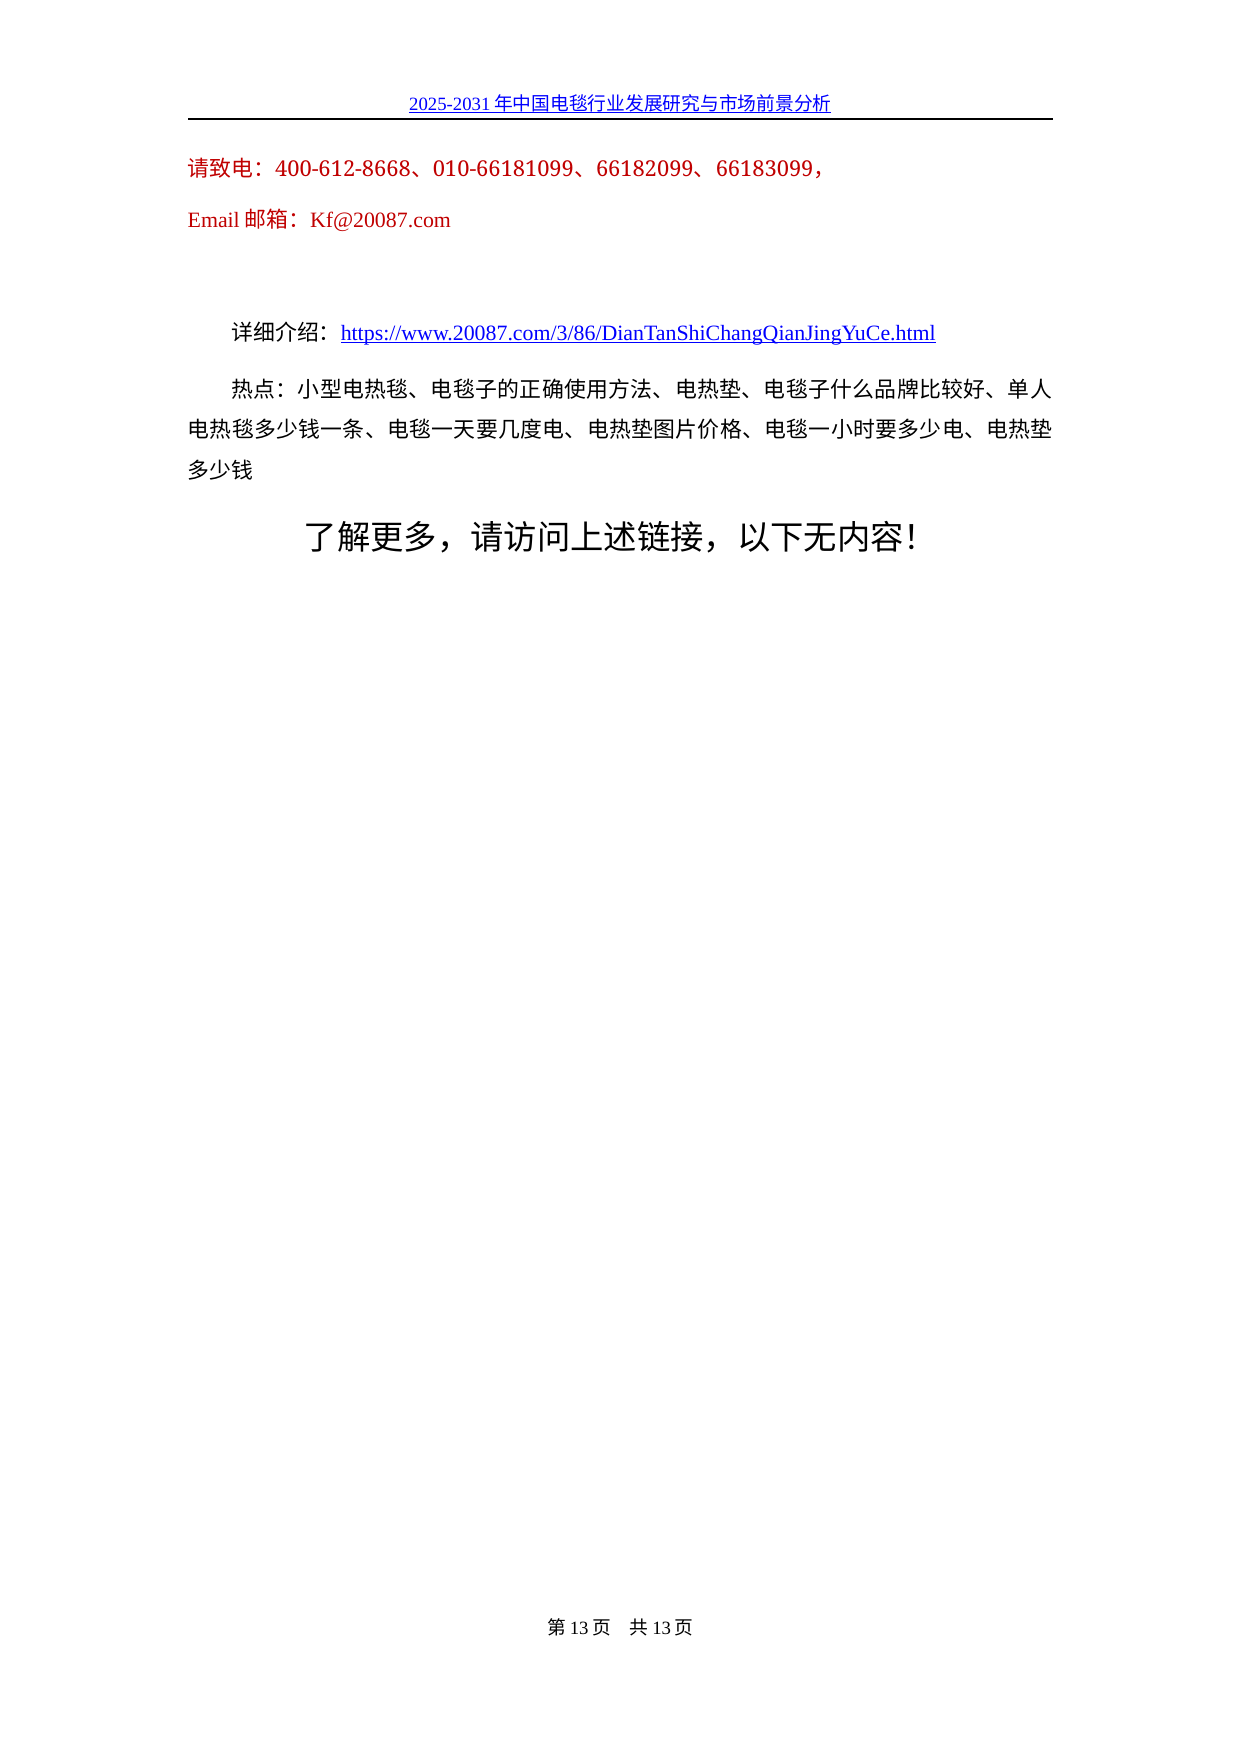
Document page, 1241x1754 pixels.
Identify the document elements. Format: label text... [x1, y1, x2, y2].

text 详细介绍：https://www.20087.com/3/86/DianTanShiChangQianJingYuCe.html [187, 315, 1053, 347]
text 热点：小型电热毯、电毯子的正确使用方法、电热垫、电毯子什么品牌比较好、单人电热毯多少钱一条、电毯一天要几度电、电热垫图片价格、电毯一小时要多少电、电热垫多少钱 [187, 371, 1053, 485]
title 了解更多，请访问上述链接，以下无内容！ [187, 503, 1053, 568]
text Email邮箱：Kf@20087.com [187, 202, 1053, 234]
text 请致电：400-612-8668、010-66181099、66182099、66183099， [187, 150, 1053, 183]
